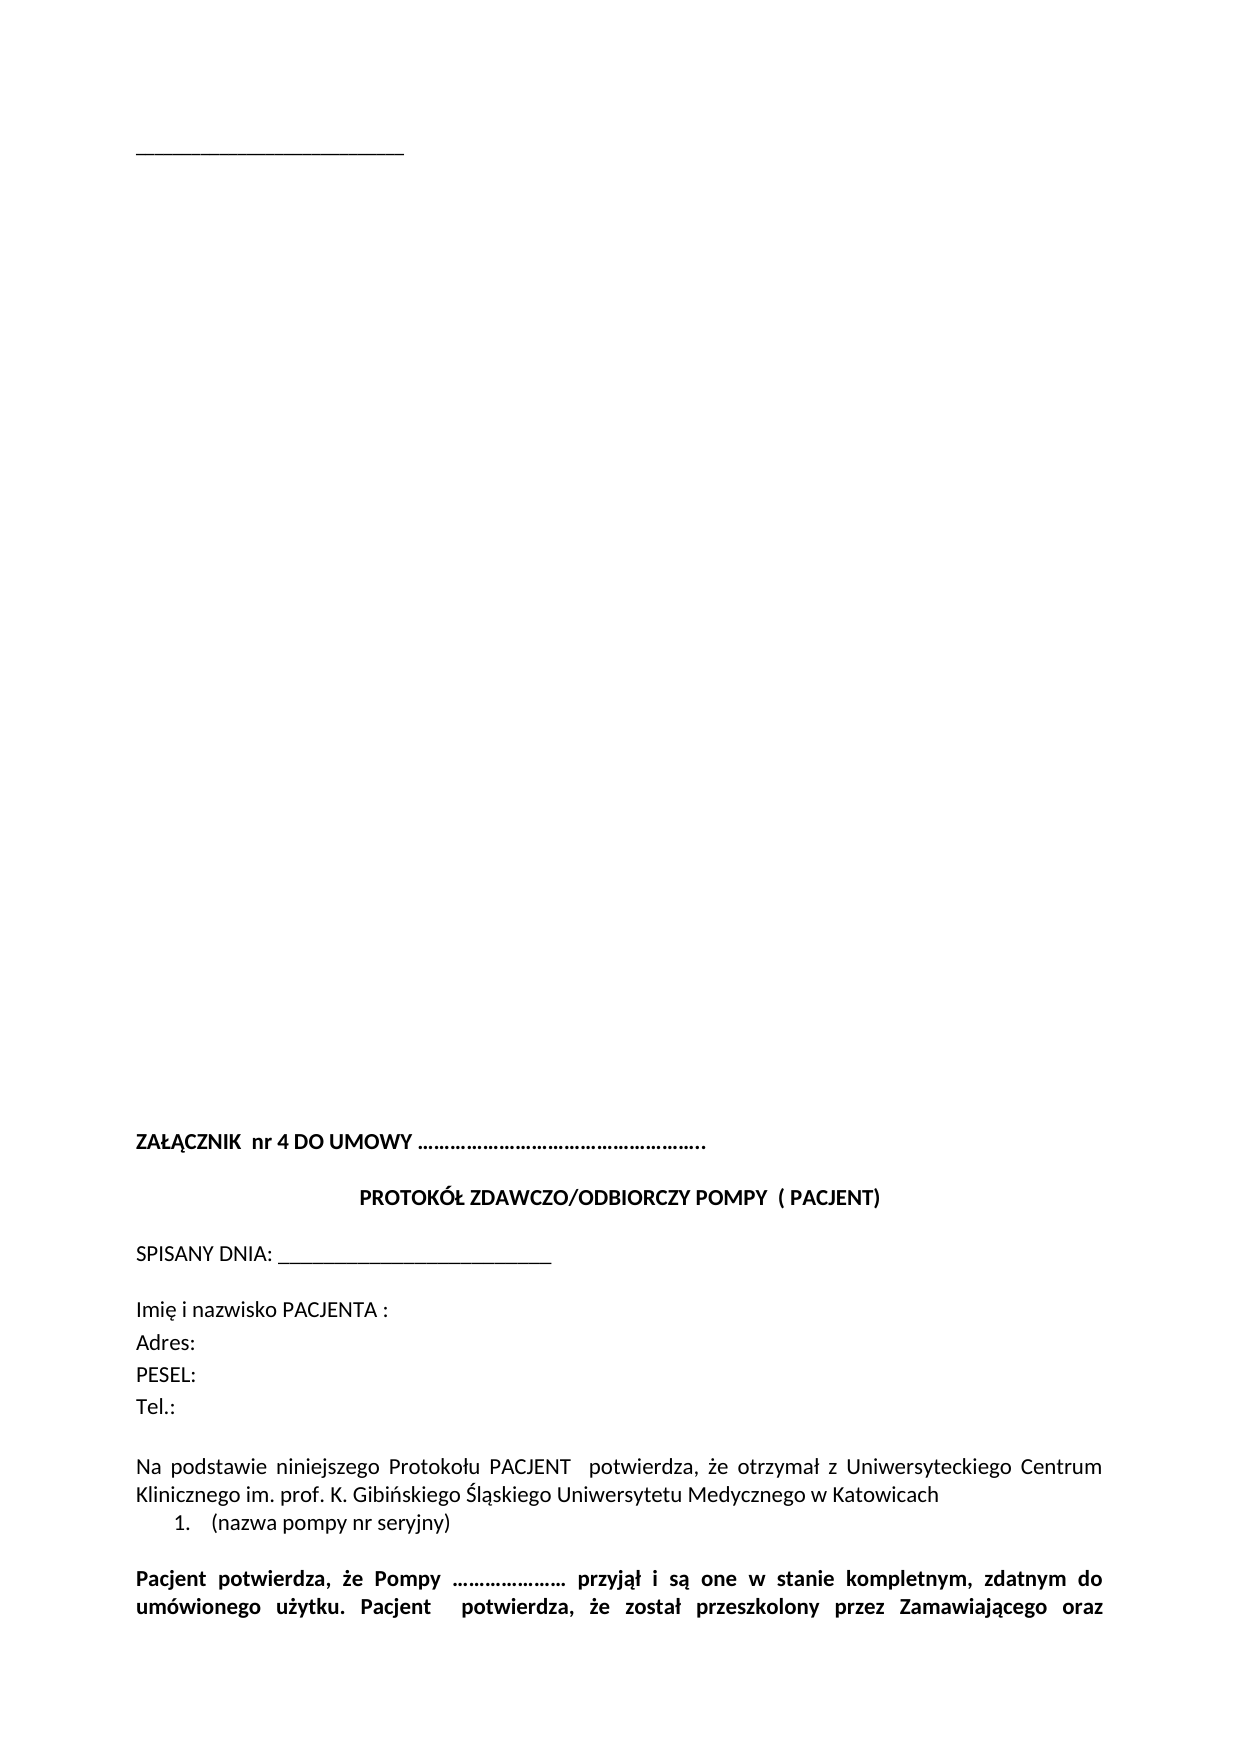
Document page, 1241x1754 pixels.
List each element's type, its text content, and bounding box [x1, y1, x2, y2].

text Imię i nazwisko PACJENTA : [136, 1296, 1104, 1323]
text ZAŁĄCZNIK nr 4 DO UMOWY …………………………………………….. [136, 1127, 1104, 1155]
text Adres: [136, 1328, 1104, 1356]
text PROTOKÓŁ ZDAWCZO/ODBIORCZY POMPY ( PACJENT) [136, 1183, 1104, 1211]
text PESEL: [136, 1360, 1104, 1388]
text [136, 1564, 1104, 1620]
text Na podstawie niniejszego Protokołu PACJENT potwierdza, że otrzymał z Uniwersyteckiego Centrum Klinicznego im. prof. K. Gibińskiego Śląskiego Uniwersytetu Medycznego w Katowicach [136, 1452, 1104, 1508]
list (nazwa pompy nr seryjny) [173, 1508, 1104, 1536]
text Tel.: [136, 1392, 1104, 1420]
text _____________________________ [136, 130, 1104, 158]
text SPISANY DNIA: ________________________ [136, 1239, 1104, 1267]
